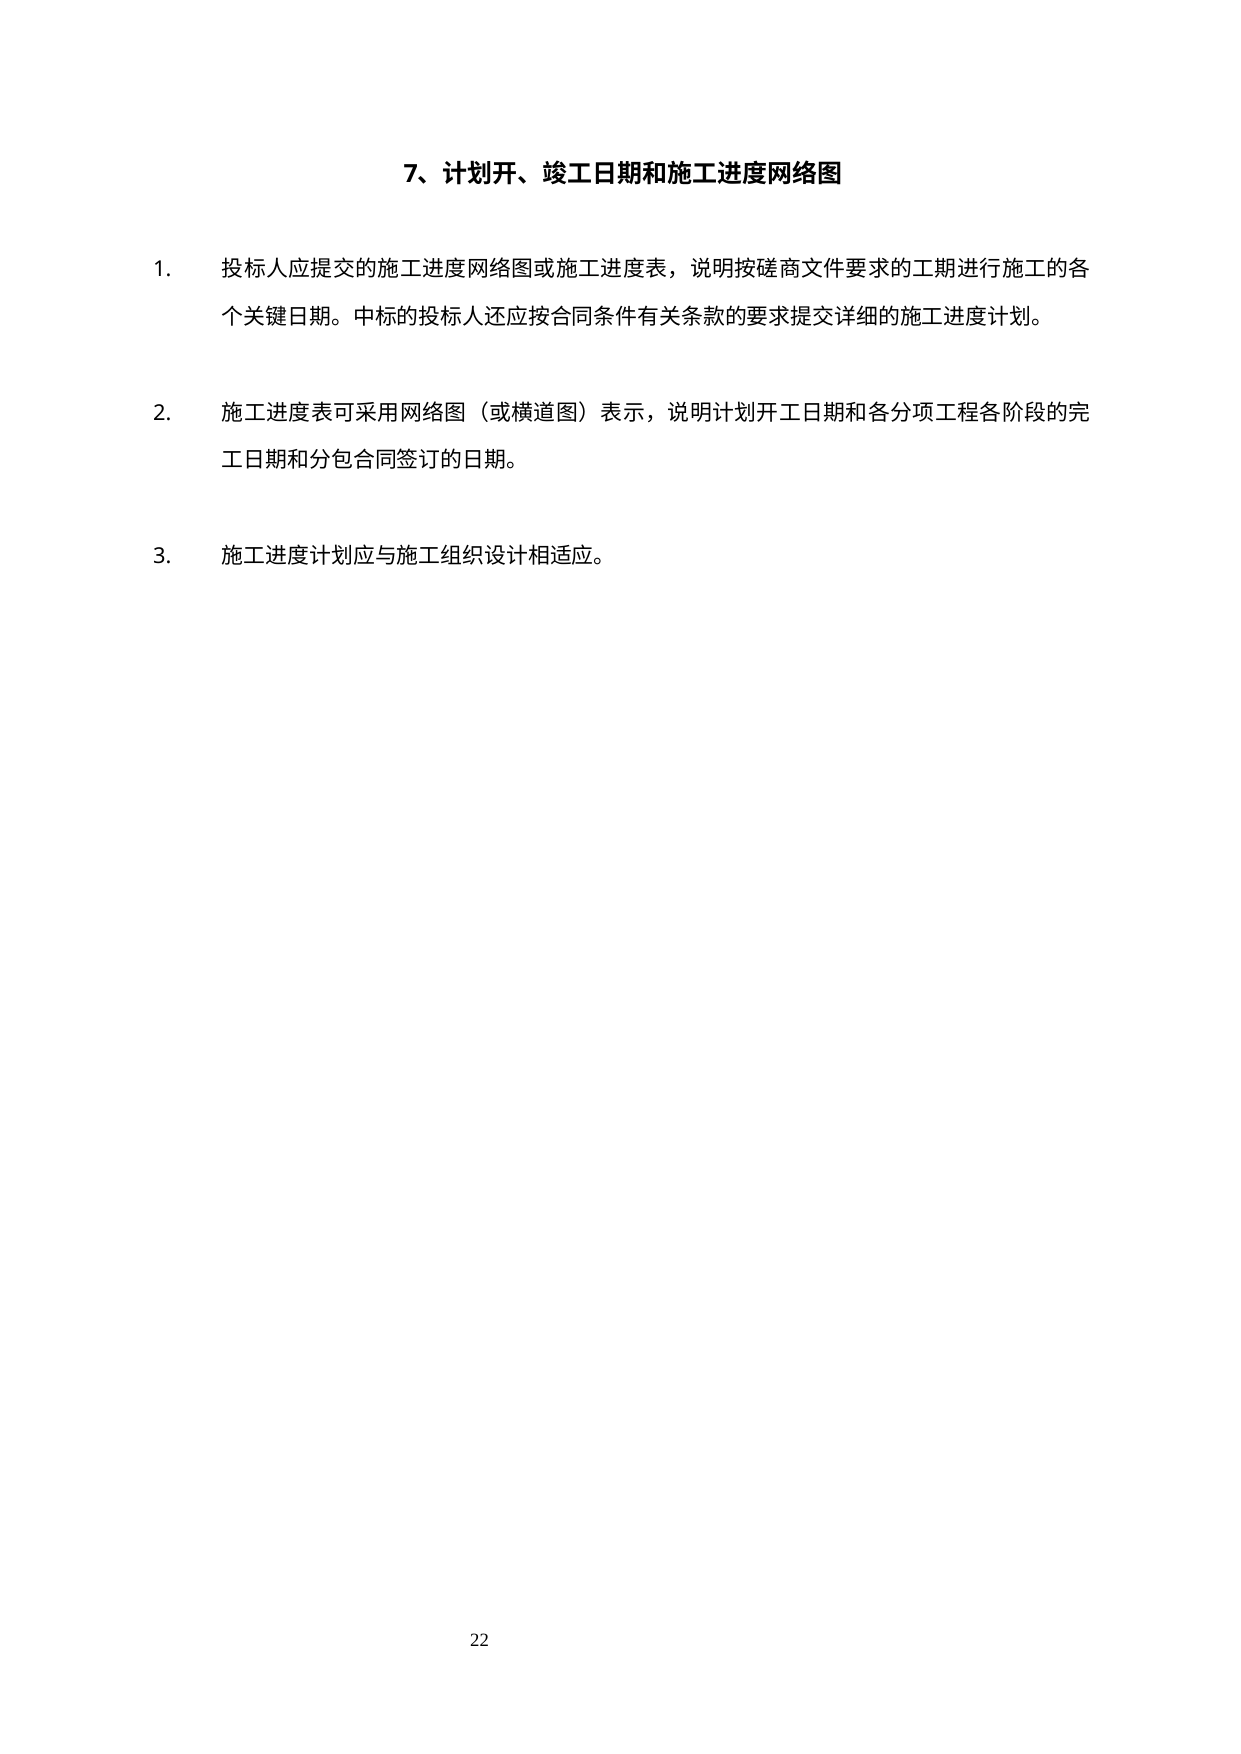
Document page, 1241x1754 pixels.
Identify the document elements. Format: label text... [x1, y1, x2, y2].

list 施工进度计划应与施工组织设计相适应。 [153, 525, 1092, 573]
text 7、计划开、竣工日期和施工进度网络图 [148, 136, 1092, 190]
list 施工进度表可采用网络图（或横道图）表示，说明计划开工日期和各分项工程各阶段的完工日期和分包合同签订的日期。 [153, 382, 1092, 477]
list 投标人应提交的施工进度网络图或施工进度表，说明按磋商文件要求的工期进行施工的各个关键日期。中标的投标人还应按合同条件有关条款的要求提交详细的施工进度计划。 [153, 238, 1092, 334]
